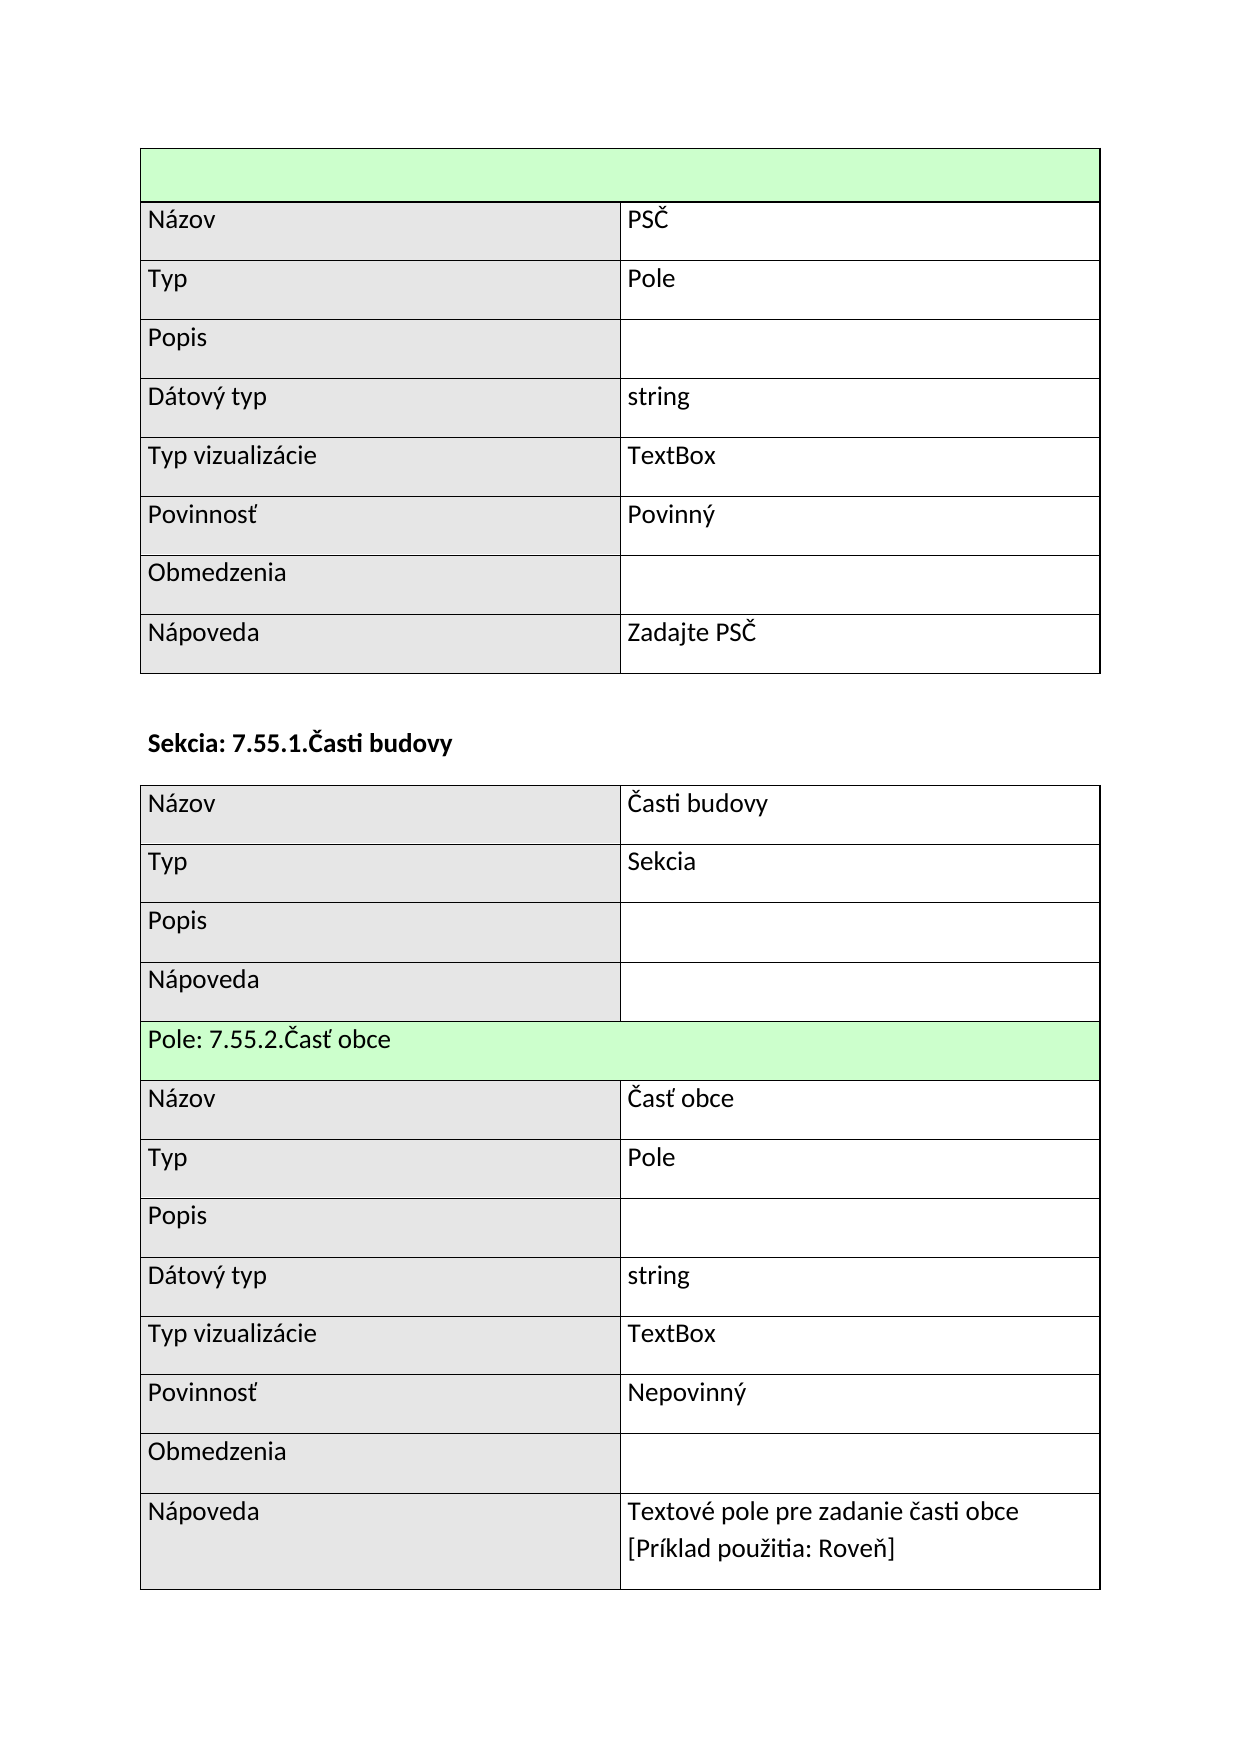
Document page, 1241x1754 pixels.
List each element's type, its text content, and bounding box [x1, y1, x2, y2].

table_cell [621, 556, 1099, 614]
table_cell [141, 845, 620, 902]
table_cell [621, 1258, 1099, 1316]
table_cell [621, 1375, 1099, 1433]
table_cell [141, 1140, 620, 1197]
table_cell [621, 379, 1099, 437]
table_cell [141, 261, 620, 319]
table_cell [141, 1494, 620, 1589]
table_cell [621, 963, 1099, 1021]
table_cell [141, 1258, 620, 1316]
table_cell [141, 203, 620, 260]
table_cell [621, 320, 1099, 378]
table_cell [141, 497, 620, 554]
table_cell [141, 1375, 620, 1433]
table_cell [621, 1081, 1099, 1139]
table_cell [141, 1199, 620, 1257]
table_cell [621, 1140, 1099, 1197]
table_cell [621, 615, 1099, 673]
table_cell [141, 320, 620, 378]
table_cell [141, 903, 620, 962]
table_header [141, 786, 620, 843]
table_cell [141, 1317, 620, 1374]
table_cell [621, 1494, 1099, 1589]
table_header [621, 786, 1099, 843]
text Sekcia: 7.55.1.Časti budovy [148, 726, 1093, 759]
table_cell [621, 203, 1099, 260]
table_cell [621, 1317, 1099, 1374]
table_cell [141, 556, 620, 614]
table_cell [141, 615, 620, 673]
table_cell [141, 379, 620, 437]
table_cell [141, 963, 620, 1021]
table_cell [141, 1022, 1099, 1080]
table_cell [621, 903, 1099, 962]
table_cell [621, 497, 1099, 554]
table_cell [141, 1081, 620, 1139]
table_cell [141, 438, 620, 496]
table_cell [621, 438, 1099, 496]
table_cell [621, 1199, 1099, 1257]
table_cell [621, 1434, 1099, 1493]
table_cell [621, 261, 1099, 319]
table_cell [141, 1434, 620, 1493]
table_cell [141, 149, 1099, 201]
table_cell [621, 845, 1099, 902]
